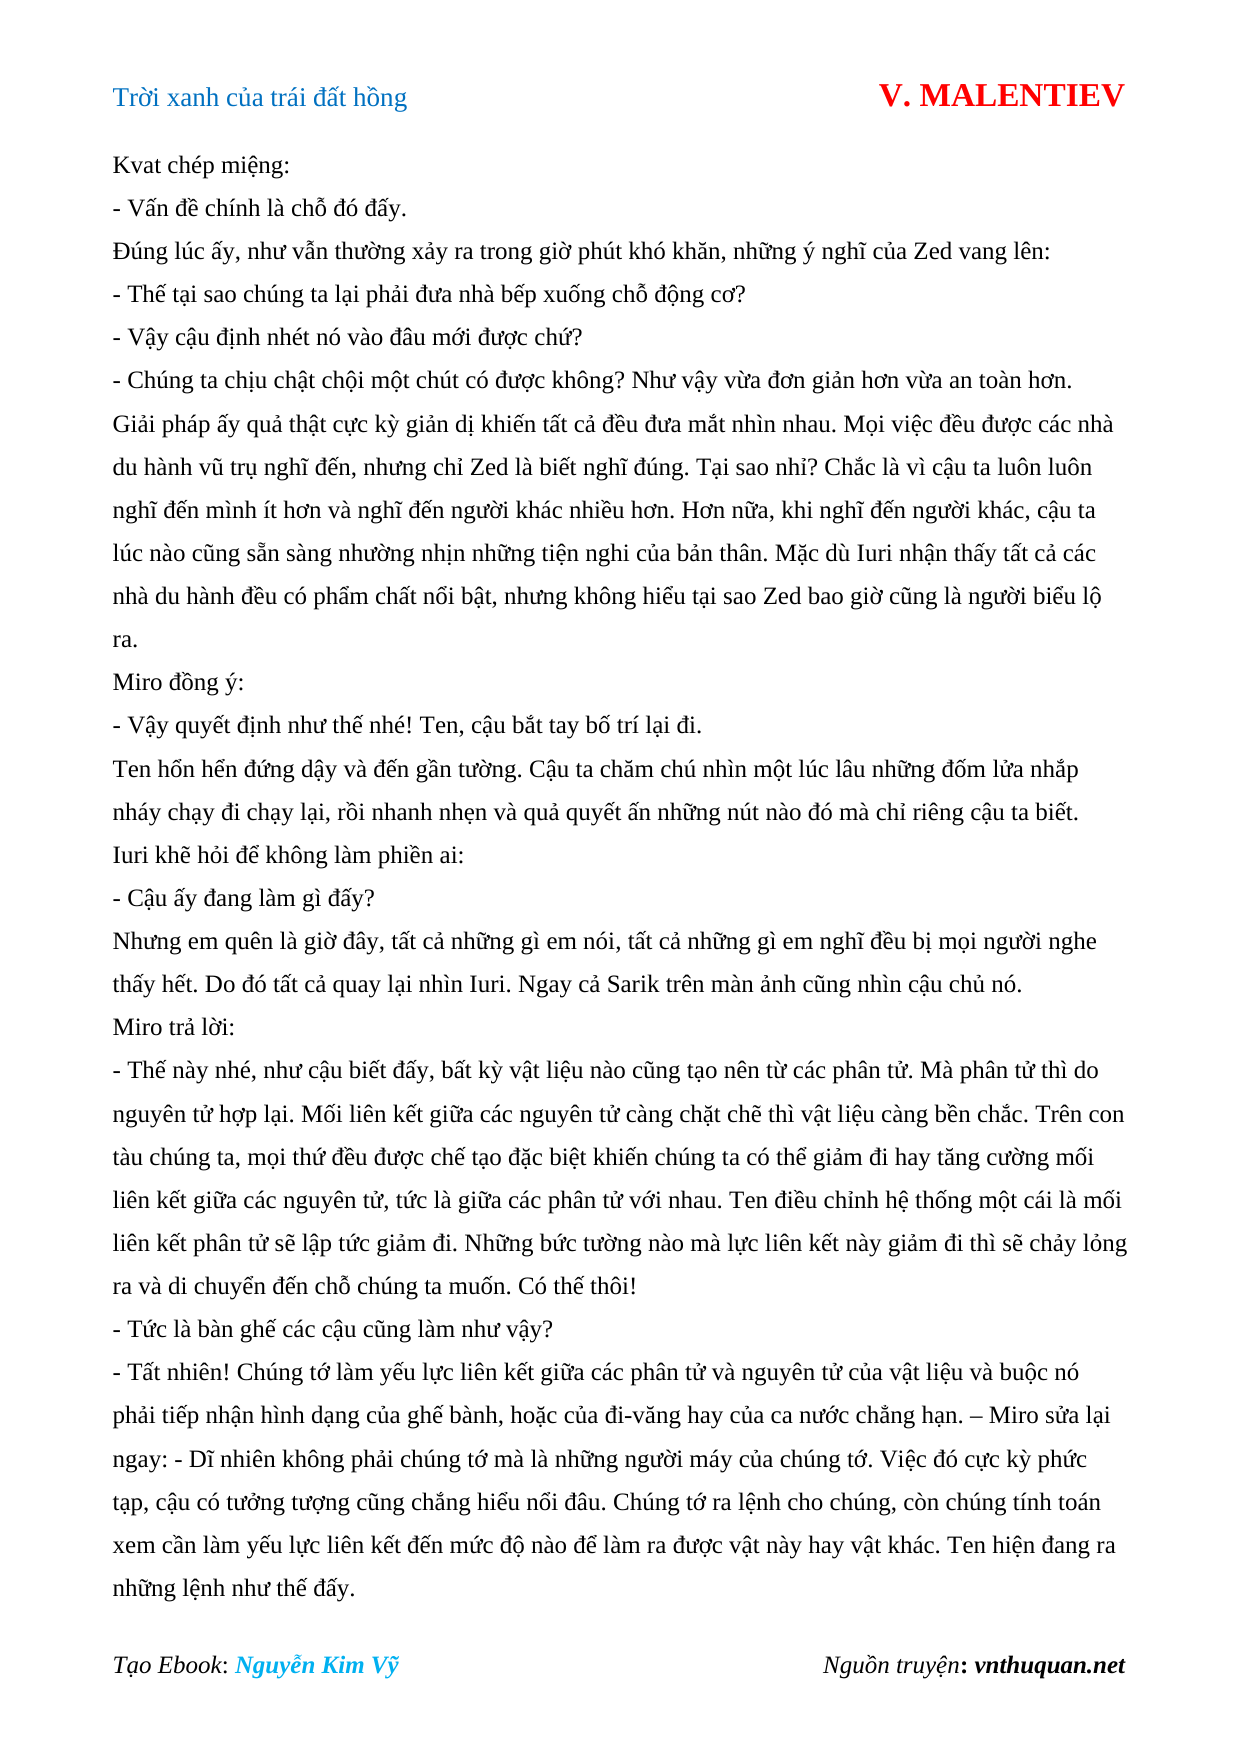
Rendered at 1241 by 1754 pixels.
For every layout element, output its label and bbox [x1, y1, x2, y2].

text [112, 150, 1128, 1602]
